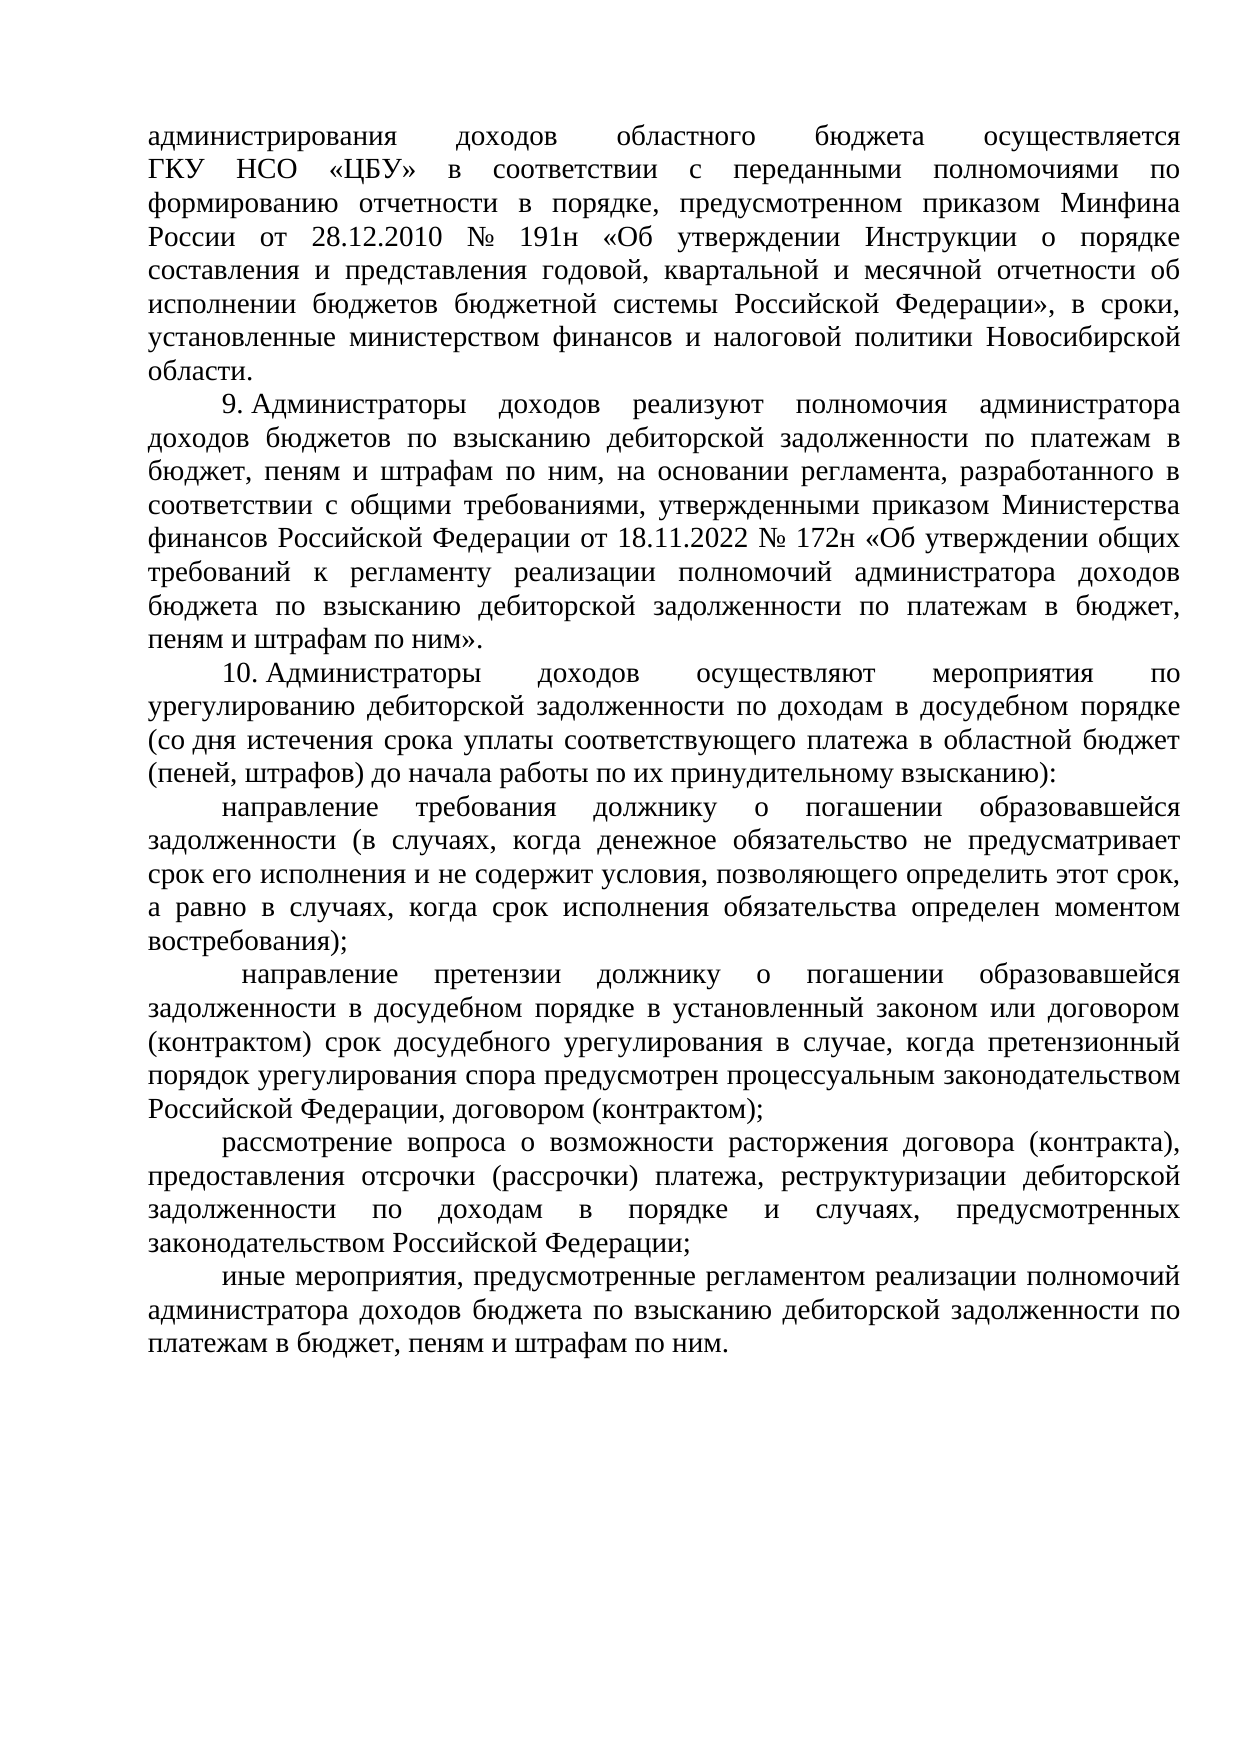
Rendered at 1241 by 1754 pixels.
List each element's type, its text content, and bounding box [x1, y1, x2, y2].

list направление претензии должнику о погашении образовавшейся задолженности в досудебном порядке в установленный законом или договором (контрактом) срок досудебного урегулирования в случае, когда претензионный порядок урегулирования спора предусмотрен процессуальным законодательством Российской Федерации, договором (контрактом); [148, 957, 1181, 1124]
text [148, 118, 1181, 386]
list направление требования должнику о погашении образовавшейся задолженности (в случаях, когда денежное обязательство не предусматривает срок его исполнения и не содержит условия, позволяющего определить этот срок, а равно в случаях, когда срок исполнения обязательства определен моментом востребования); [148, 789, 1181, 957]
list иные мероприятия, предусмотренные регламентом реализации полномочий администратора доходов бюджета по взысканию дебиторской задолженности по платежам в бюджет, пеням и штрафам по ним. [148, 1258, 1181, 1359]
text 9. Администраторы доходов реализуют полномочия администратора доходов бюджетов по взысканию дебиторской задолженности по платежам в бюджет, пеням и штрафам по ним, на основании регламента, разработанного в соответствии с общими требованиями, утвержденными приказом Министерства финансов Российской Федерации от 18.11.2022 № 172н «Об утверждении общих требований к регламенту реализации полномочий администратора доходов бюджета по взысканию дебиторской задолженности по платежам в бюджет, пеням и штрафам по ним». [148, 386, 1181, 655]
text 10. Администраторы доходов осуществляют мероприятия по урегулированию дебиторской задолженности по доходам в досудебном порядке (со дня истечения срока уплаты соответствующего платежа в областной бюджет (пеней, штрафов) до начала работы по их принудительному взысканию): [148, 655, 1181, 789]
list рассмотрение вопроса о возможности расторжения договора (контракта), предоставления отсрочки (рассрочки) платежа, реструктуризации дебиторской задолженности по доходам в порядке и случаях, предусмотренных законодательством Российской Федерации; [148, 1124, 1181, 1258]
